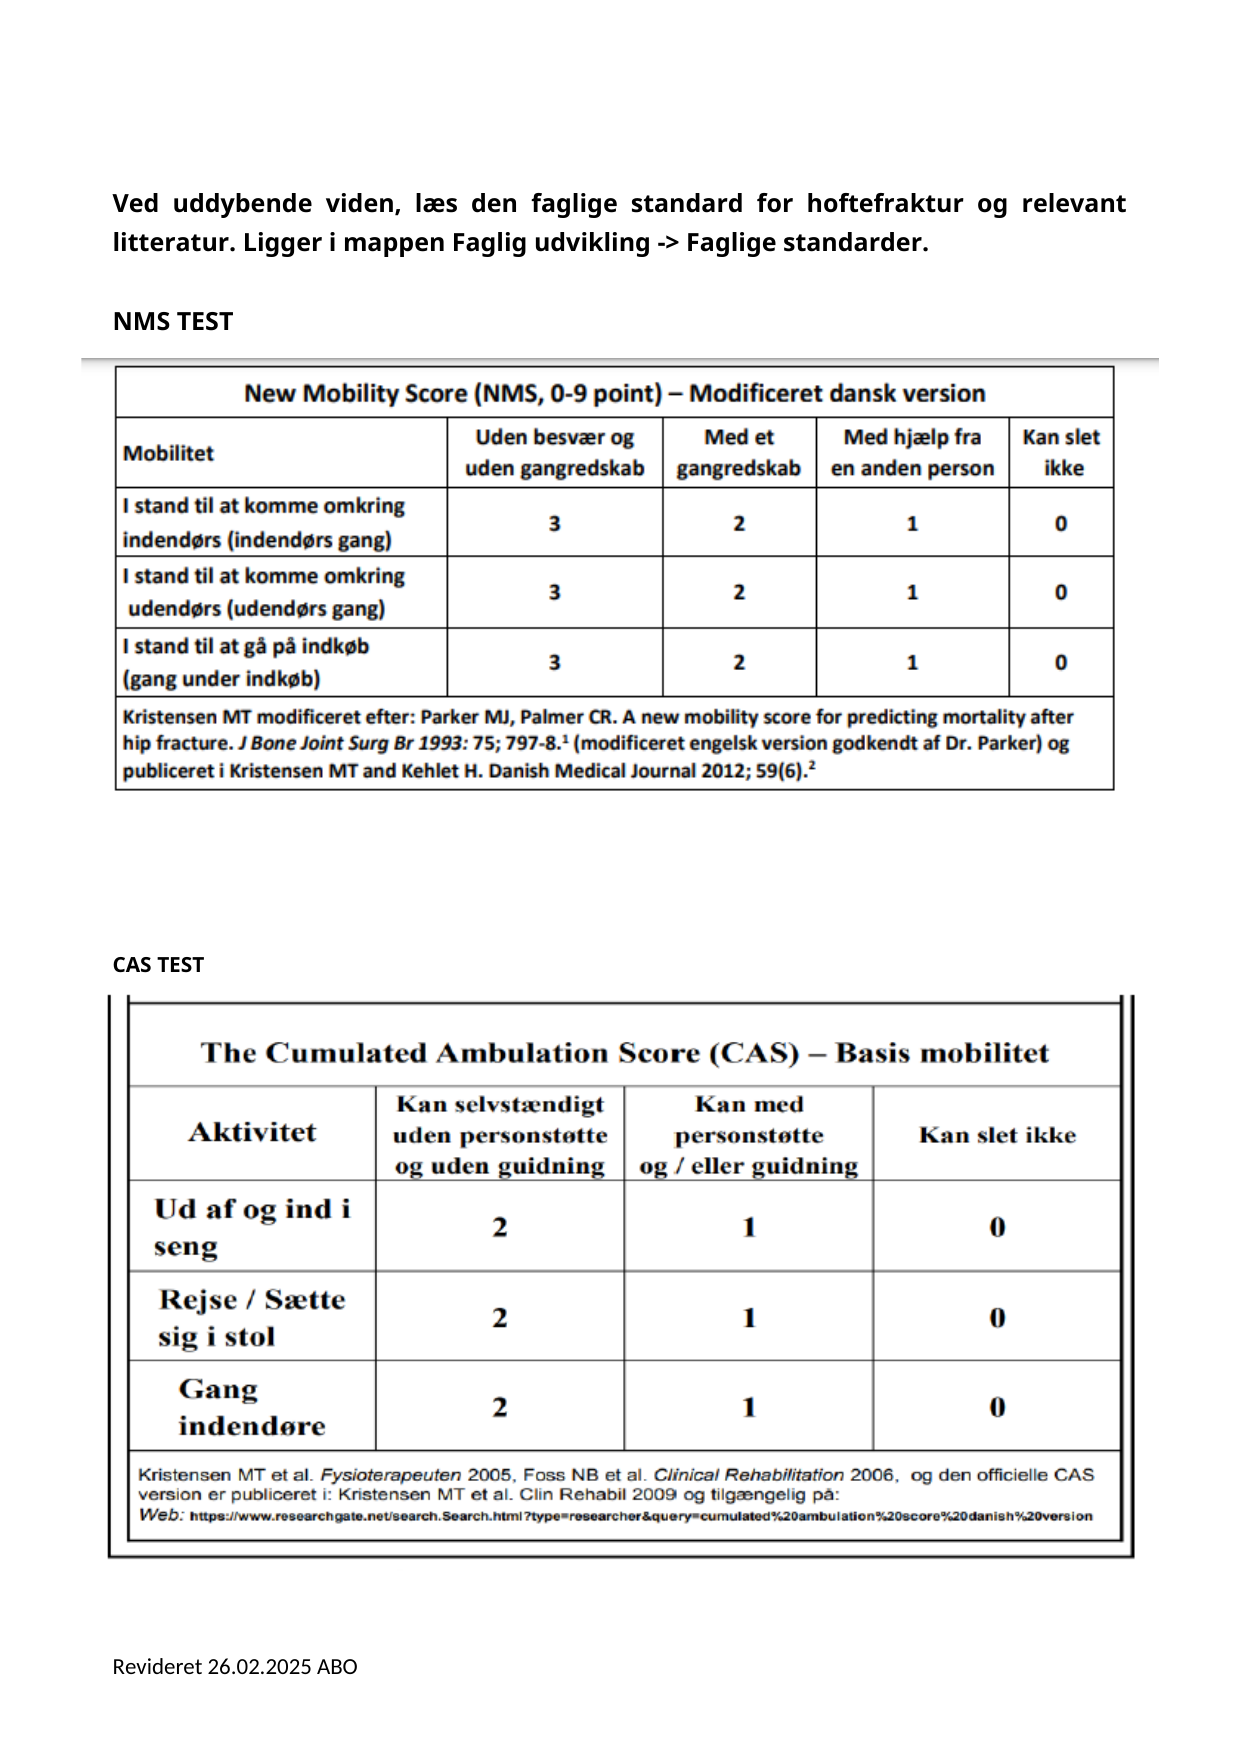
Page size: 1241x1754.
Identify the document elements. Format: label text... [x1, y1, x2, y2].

picture [81, 358, 1159, 811]
text CAS TEST [112, 950, 1128, 976]
text NMS TEST [112, 303, 1128, 337]
picture [80, 976, 1151, 1571]
text Ved uddybende viden, læs den faglige standard for hoftefraktur og relevant litteratur. Ligger i mappen Faglig udvikling -> Faglige standarder. [112, 186, 1128, 259]
